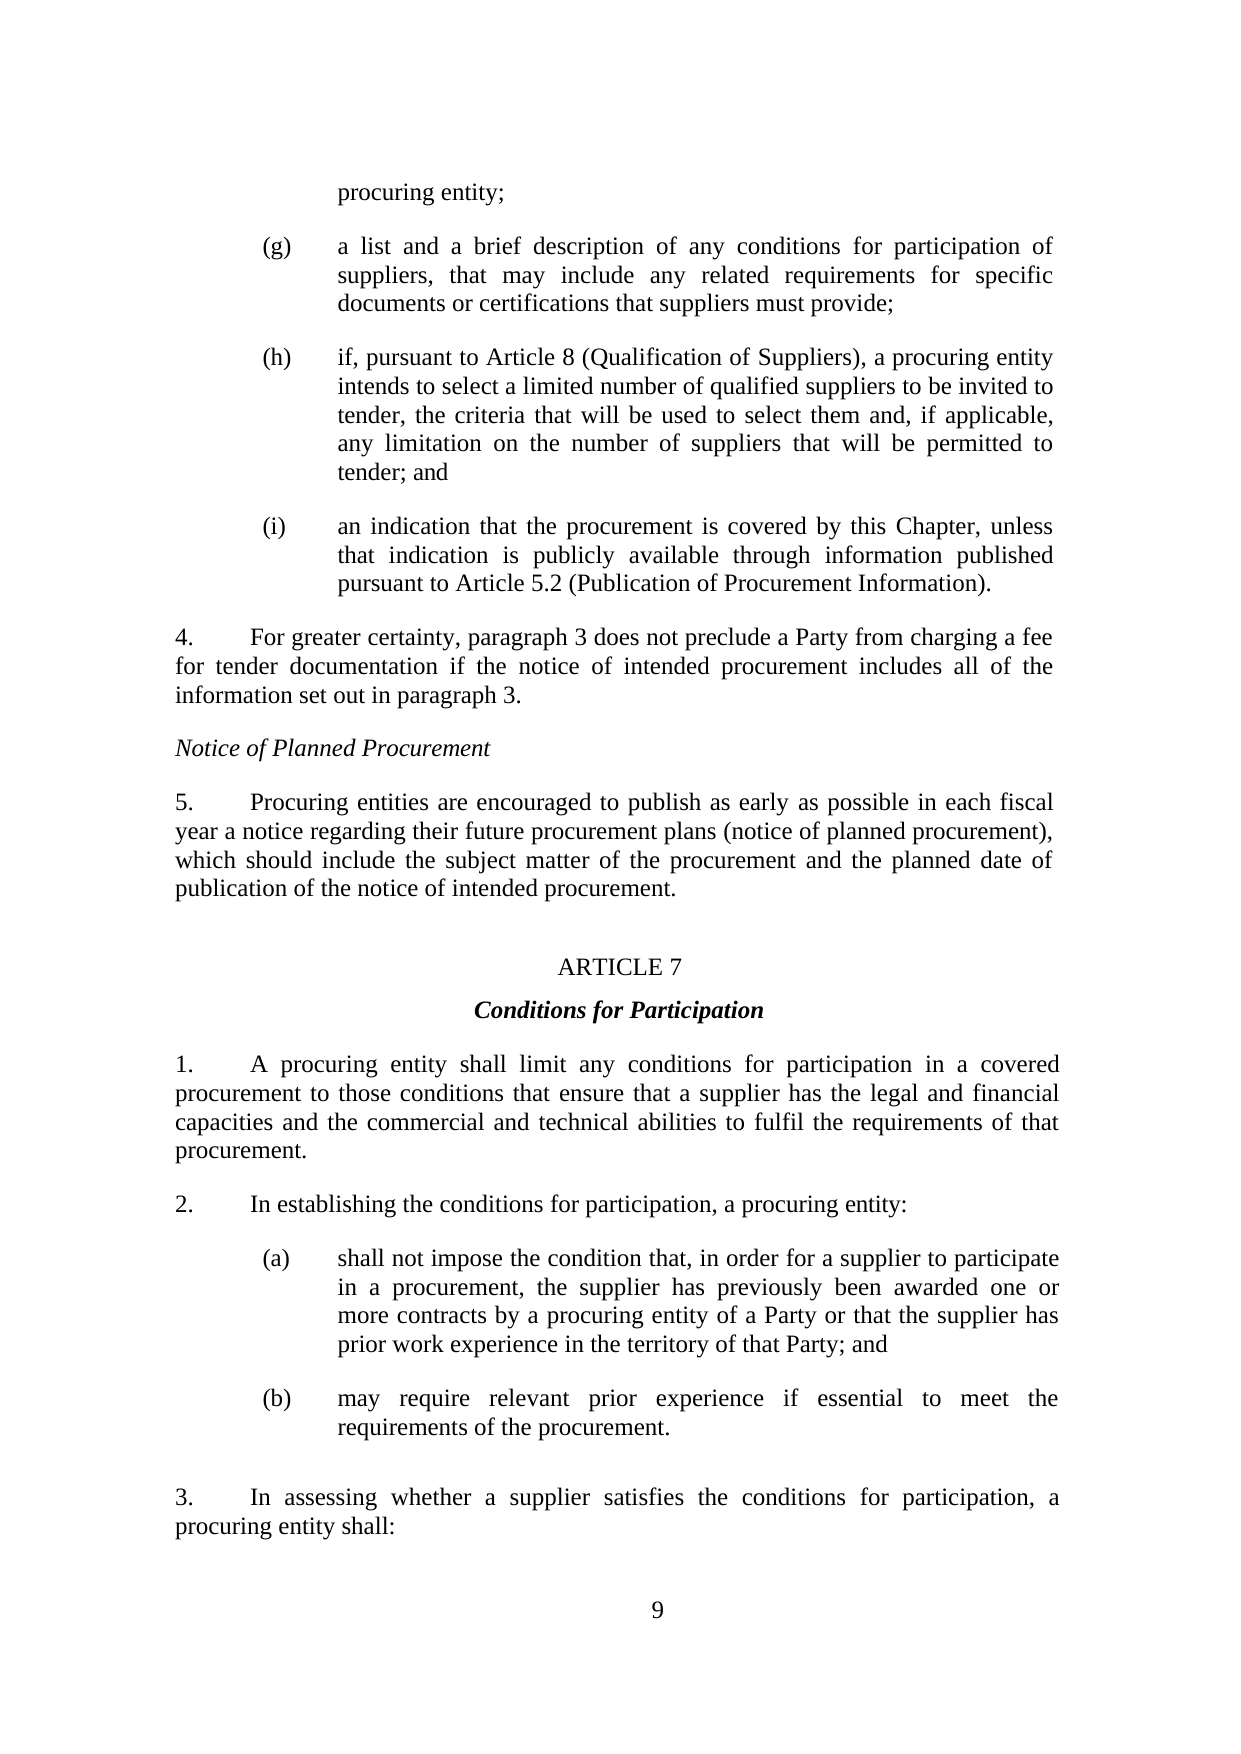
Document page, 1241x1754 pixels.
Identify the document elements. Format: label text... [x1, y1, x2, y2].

subtitle ARTICLE 7 [175, 952, 1065, 981]
list may require relevant prior experience if essential to meet the requirements of the procurement. [262, 1383, 1059, 1441]
list For greater certainty, paragraph 3 does not preclude a Party from charging a fee for tender documentation if the notice of intended procurement includes all of the information set out in paragraph 3. [175, 622, 1054, 708]
list if, pursuant to Article 8 (Qualification of Suppliers), a procuring entity intends to select a limited number of qualified suppliers to be invited to tender, the criteria that will be used to select them and, if applicable, any limitation on the number of suppliers that will be permitted to tender; and [262, 342, 1054, 486]
list a list and a brief description of any conditions for participation of suppliers, that may include any related requirements for specific documents or certifications that suppliers must provide; [262, 231, 1054, 317]
text Notice of Planned Procurement [175, 733, 1054, 762]
list In establishing the conditions for participation, a procuring entity: [175, 1189, 1061, 1218]
list Procuring entities are encouraged to publish as early as possible in each fiscal year a notice regarding their future procurement plans (notice of planned procurement), which should include the subject matter of the procurement and the planned date of publication of the notice of intended procurement. [175, 787, 1054, 902]
subtitle Conditions for Participation [175, 996, 1065, 1024]
list A procuring entity shall limit any conditions for participation in a covered procurement to those conditions that ensure that a supplier has the legal and financial capacities and the commercial and technical abilities to fulfil the requirements of that procurement. [175, 1049, 1061, 1164]
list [262, 177, 1054, 206]
list In assessing whether a supplier satisfies the conditions for participation, a procuring entity shall: [175, 1482, 1061, 1540]
list an indication that the procurement is covered by this Chapter, unless that indication is publicly available through information published pursuant to Article 5.2 (Publication of Procurement Information). [262, 511, 1054, 597]
list shall not impose the condition that, in order for a supplier to participate in a procurement, the supplier has previously been awarded one or more contracts by a procuring entity of a Party or that the supplier has prior work experience in the territory of that Party; and [262, 1243, 1059, 1358]
